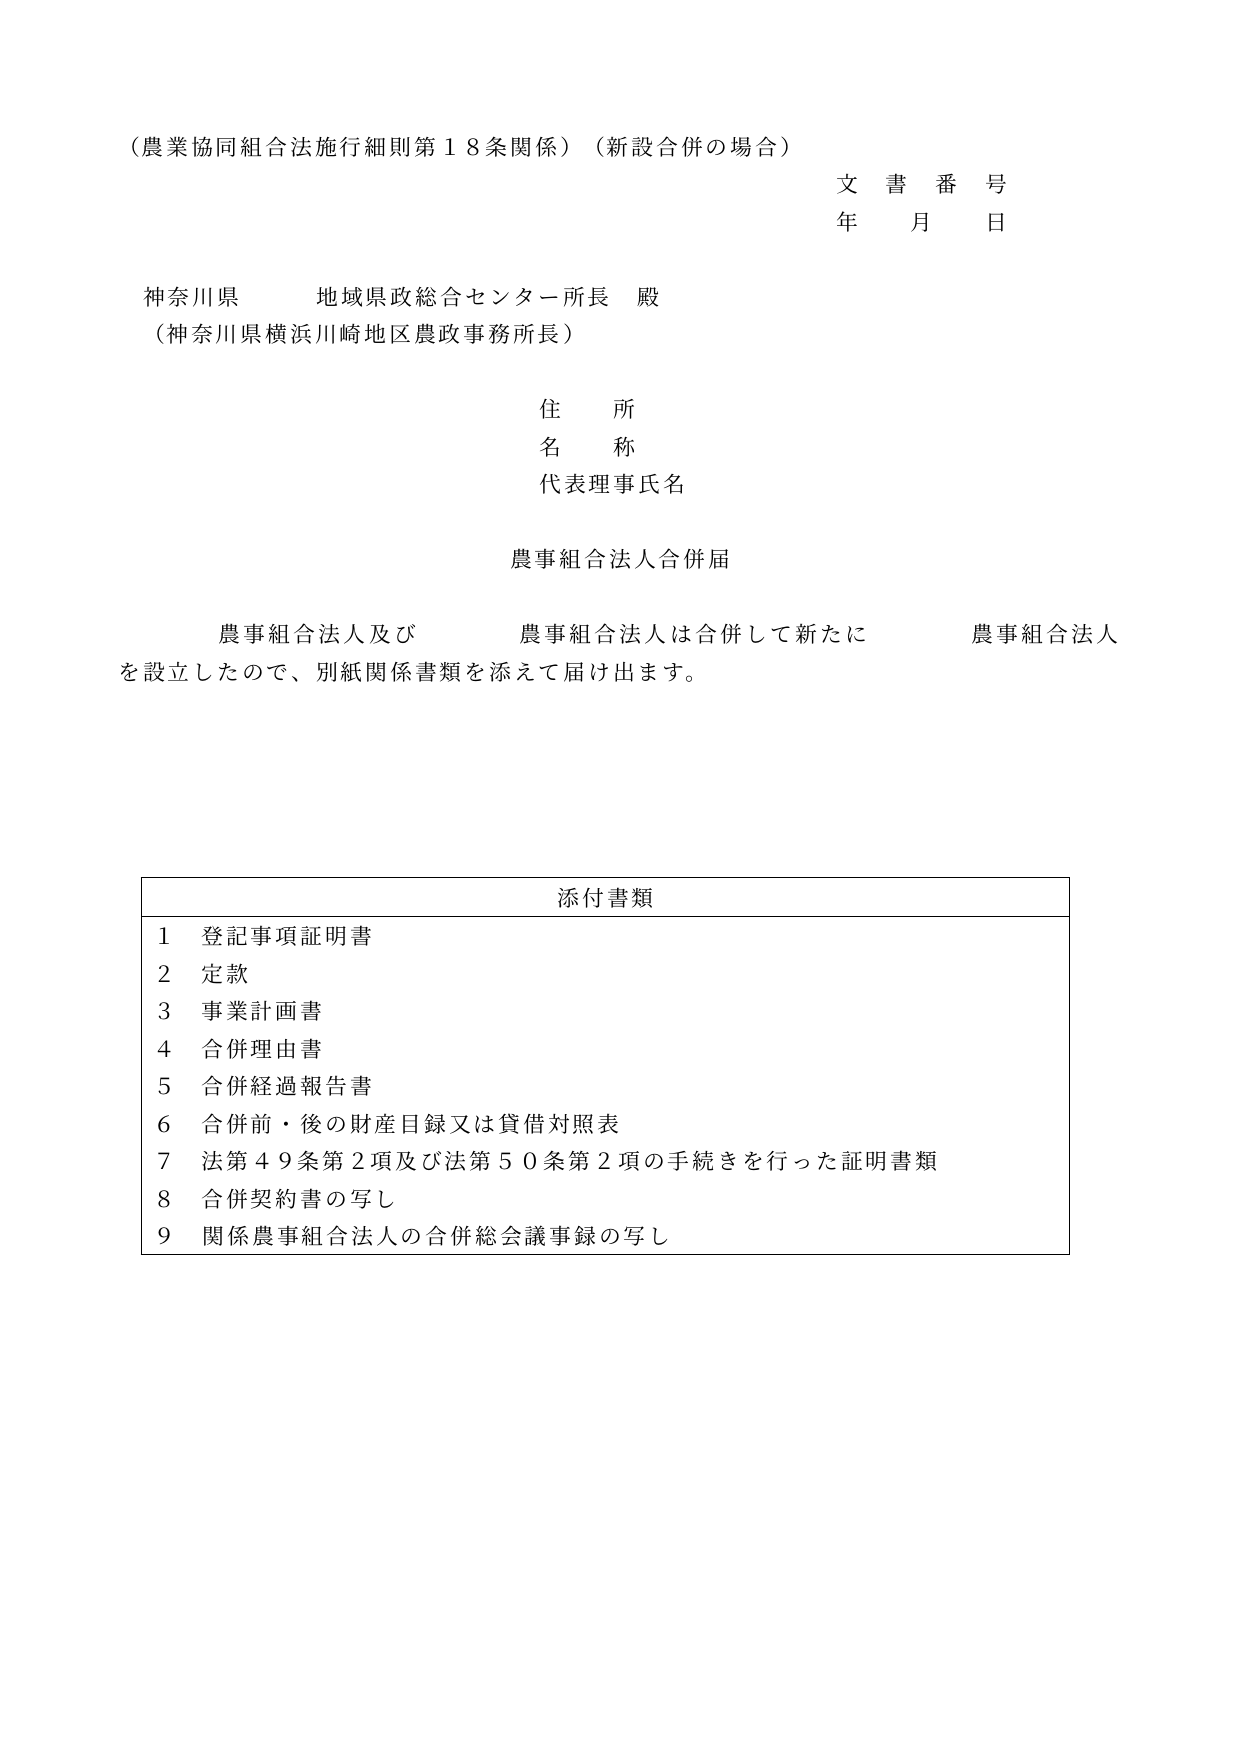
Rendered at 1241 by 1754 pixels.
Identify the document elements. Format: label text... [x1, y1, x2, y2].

text 農事組合法人合併届 [118, 539, 1122, 577]
text 住 所 [118, 389, 1122, 427]
text 名 称 [118, 427, 1122, 464]
text 代表理事氏名 [118, 464, 1122, 502]
table_cell １ 登記事項証明書 ２ 定款 ３ 事業計画書 ４ 合併理由書 ５ 合併経過報告書 ６ 合併前・後の財産目録又は貸借対照表 ７ 法第４９条第２項及び法第５０条第２項の手続きを行った証明書類 ８ 合併契約書の写し ９ 関係農事組合法人の合併総会議事録の写し [142, 917, 1069, 1254]
table_header 添付書類 [142, 878, 1069, 916]
text （農業協同組合法施行細則第１８条関係）（新設合併の場合） [118, 127, 1122, 164]
text 農事組合法人及び 農事組合法人は合併して新たに 農事組合法人を設立したので、別紙関係書類を添えて届け出ます。 [118, 614, 1122, 689]
text 年 月 日 [118, 202, 1122, 239]
text （神奈川県横浜川崎地区農政事務所長） [118, 314, 1122, 352]
text 文 書 番 号 [118, 164, 1122, 202]
text 神奈川県 地域県政総合センター所長 殿 [118, 277, 1122, 314]
